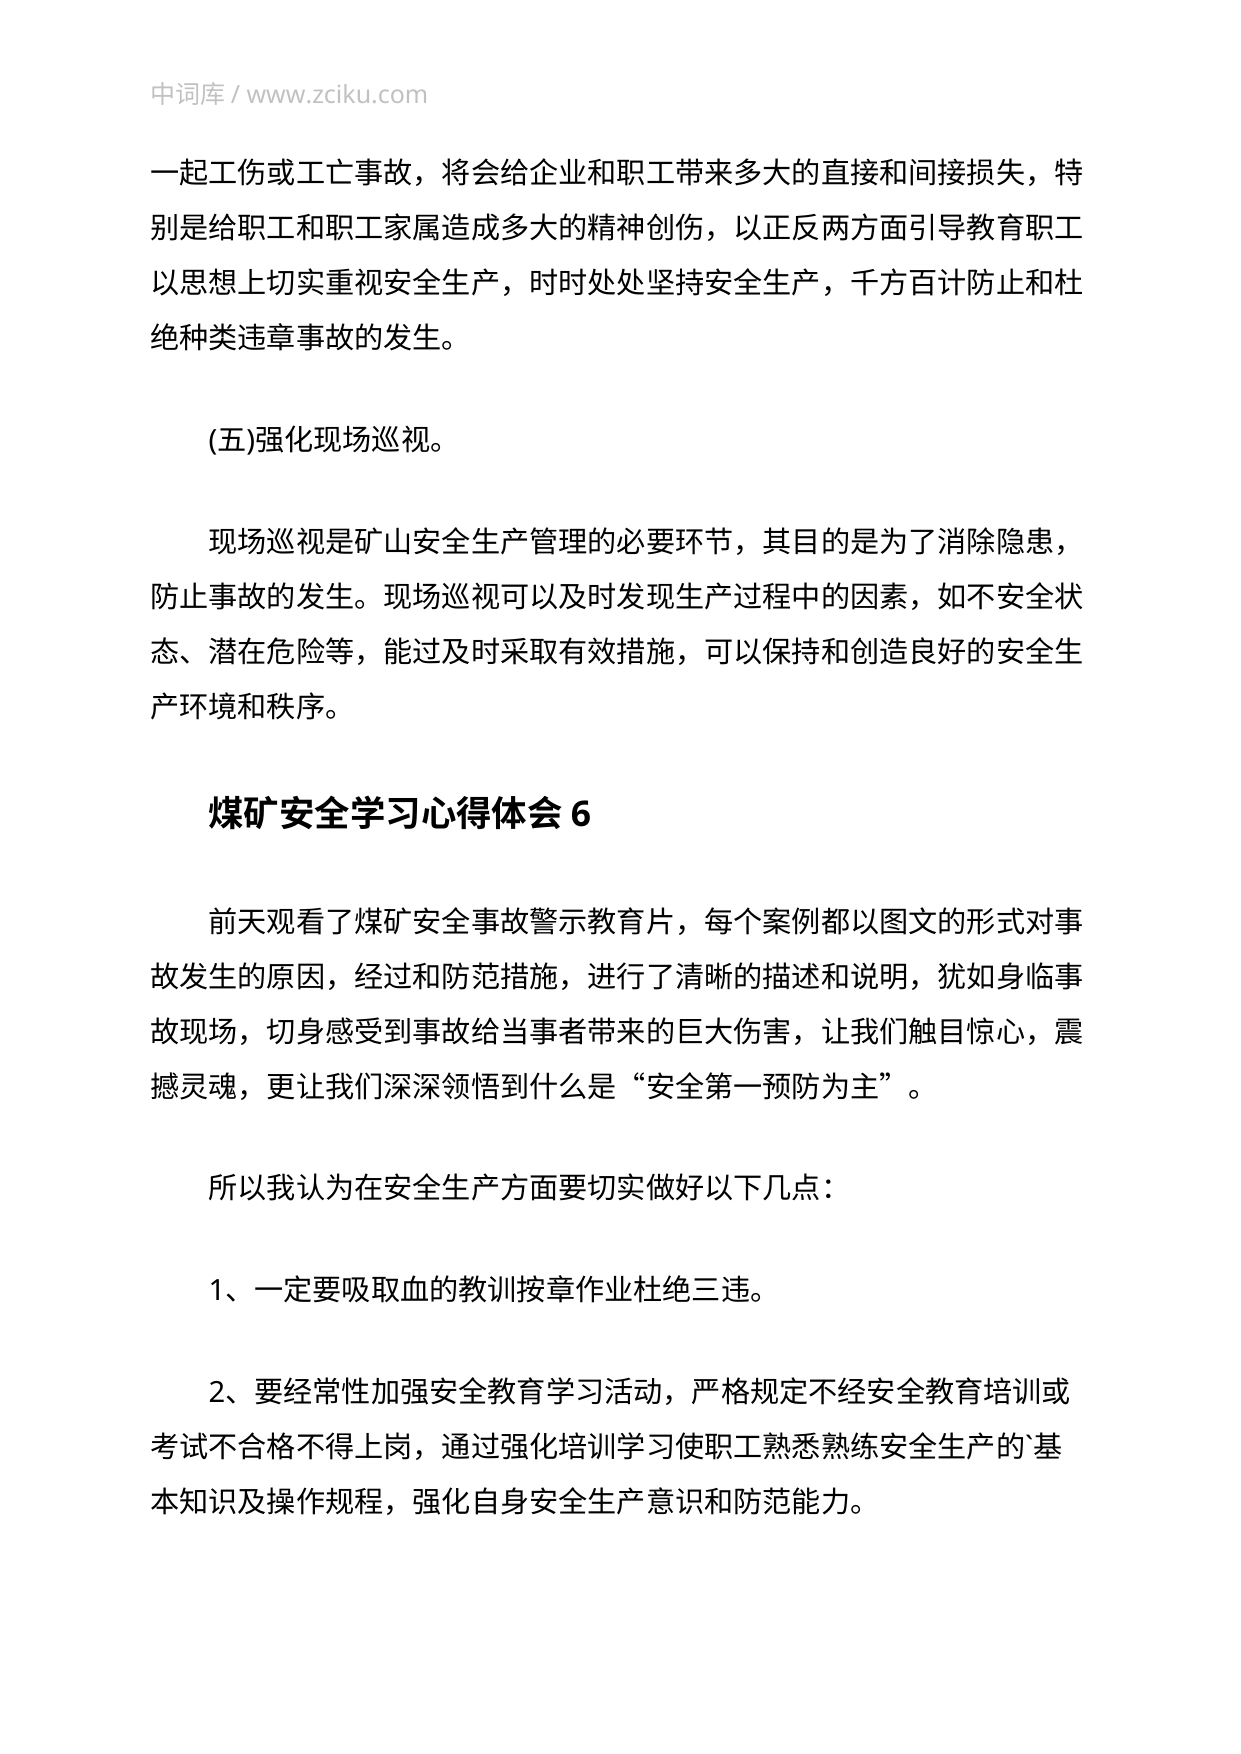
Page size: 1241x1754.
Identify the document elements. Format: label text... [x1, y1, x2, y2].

text 煤矿安全学习心得体会 6 [150, 785, 1090, 836]
text 前天观看了煤矿安全事故警示教育片，每个案例都以图文的形式对事故发生的原因，经过和防范措施，进行了清晰的描述和说明，犹如身临事故现场，切身感受到事故给当事者带来的巨大伤害，让我们触目惊心，震撼灵魂，更让我们深深领悟到什么是“安全第一预防为主”。 [150, 898, 1090, 1105]
text 1、一定要吸取血的教训按章作业杜绝三违。 [150, 1267, 1090, 1309]
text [150, 150, 1090, 357]
text 2、要经常性加强安全教育学习活动，严格规定不经安全教育培训或考试不合格不得上岗，通过强化培训学习使职工熟悉熟练安全生产的`基本知识及操作规程，强化自身安全生产意识和防范能力。 [150, 1369, 1090, 1521]
text 所以我认为在安全生产方面要切实做好以下几点： [150, 1165, 1090, 1207]
text 现场巡视是矿山安全生产管理的必要环节，其目的是为了消除隐患，防止事故的发生。现场巡视可以及时发现生产过程中的因素，如不安全状态、潜在危险等，能过及时采取有效措施，可以保持和创造良好的安全生产环境和秩序。 [150, 518, 1090, 725]
text (五)强化现场巡视。 [150, 416, 1090, 459]
